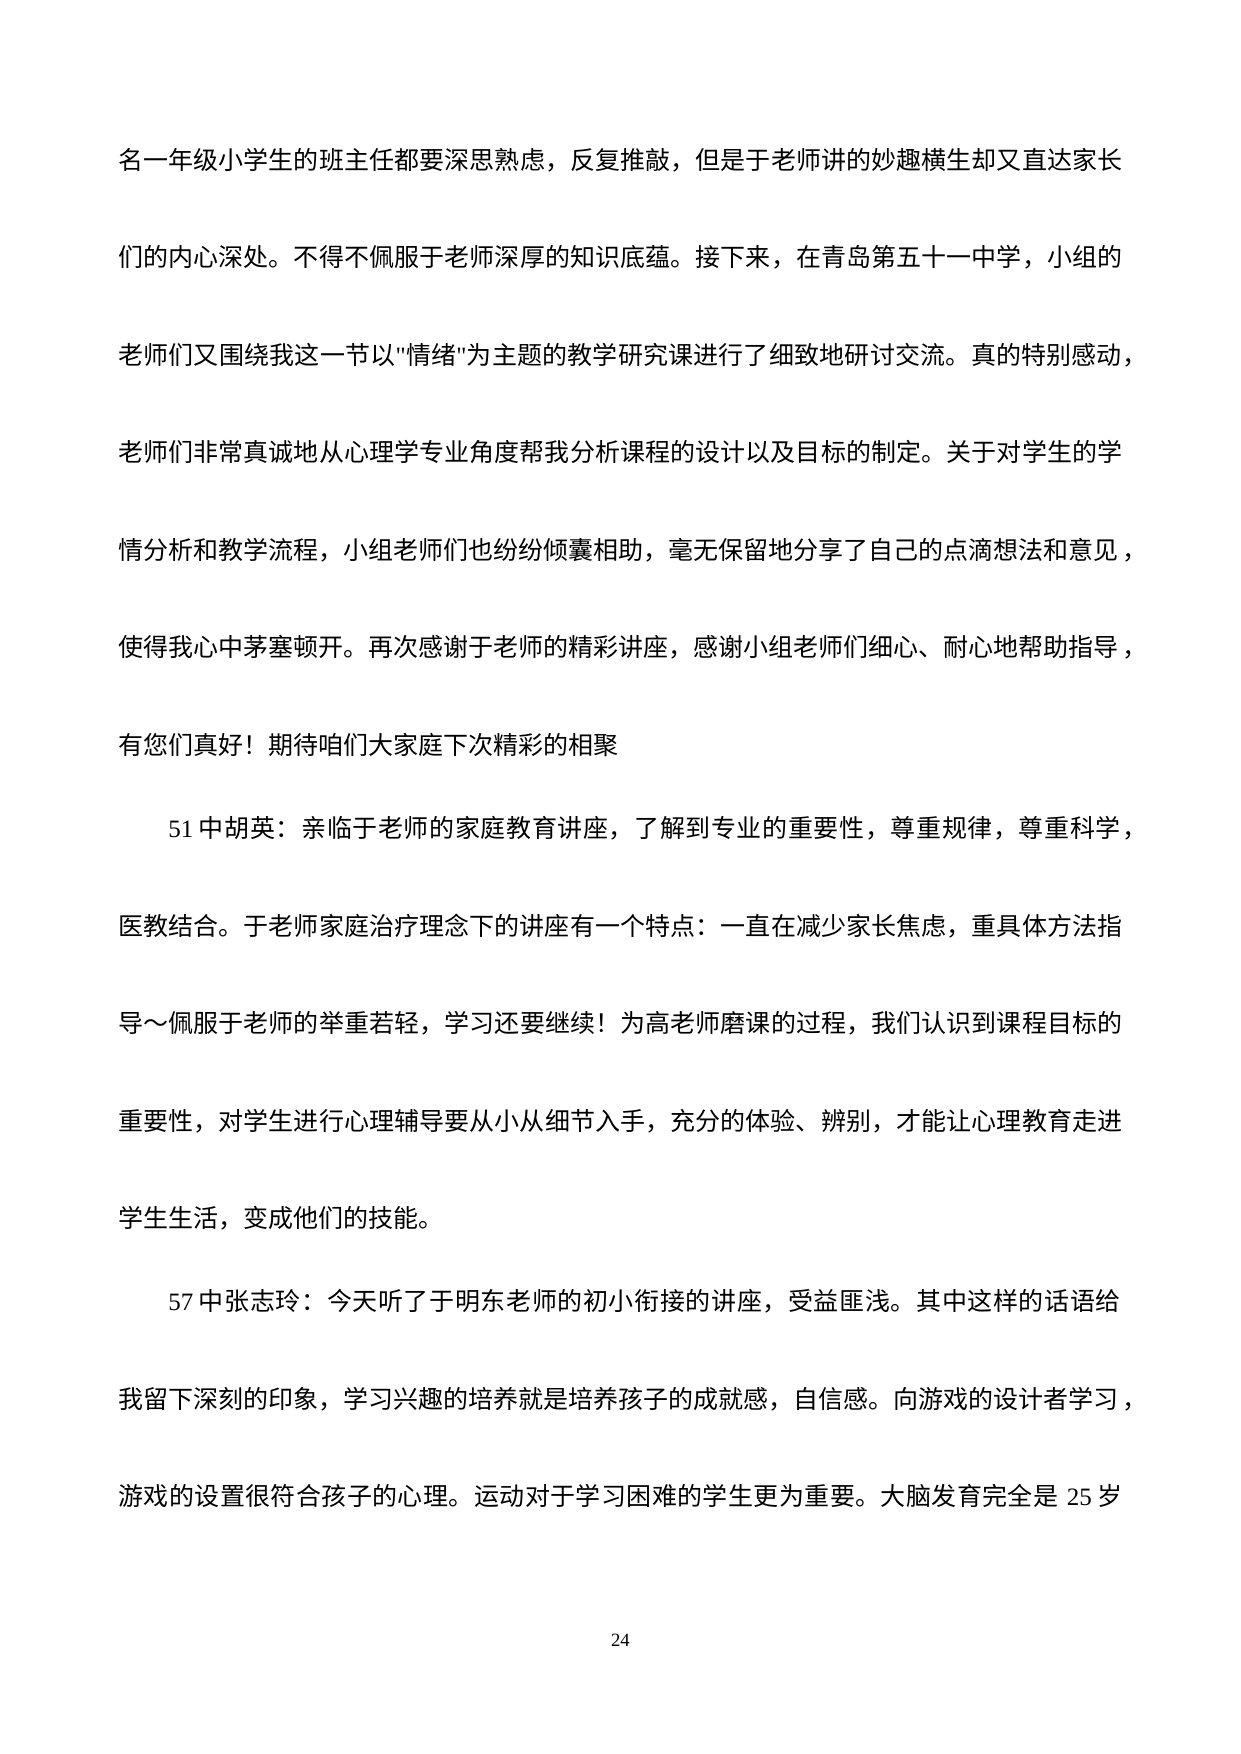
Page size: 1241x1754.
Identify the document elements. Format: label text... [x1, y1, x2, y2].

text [118, 1267, 1122, 1527]
text 51中胡英：亲临于老师的家庭教育讲座，了解到专业的重要性，尊重规律，尊重科学，医教结合。于老师家庭治疗理念下的讲座有一个特点：一直在减少家长焦虑，重具体方法指导～佩服于老师的举重若轻，学习还要继续！为高老师磨课的过程，我们认识到课程目标的重要性，对学生进行心理辅导要从小从细节入手，充分的体验、辨别，才能让心理教育走进学生生活，变成他们的技能。 [118, 794, 1122, 1249]
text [118, 126, 1122, 776]
